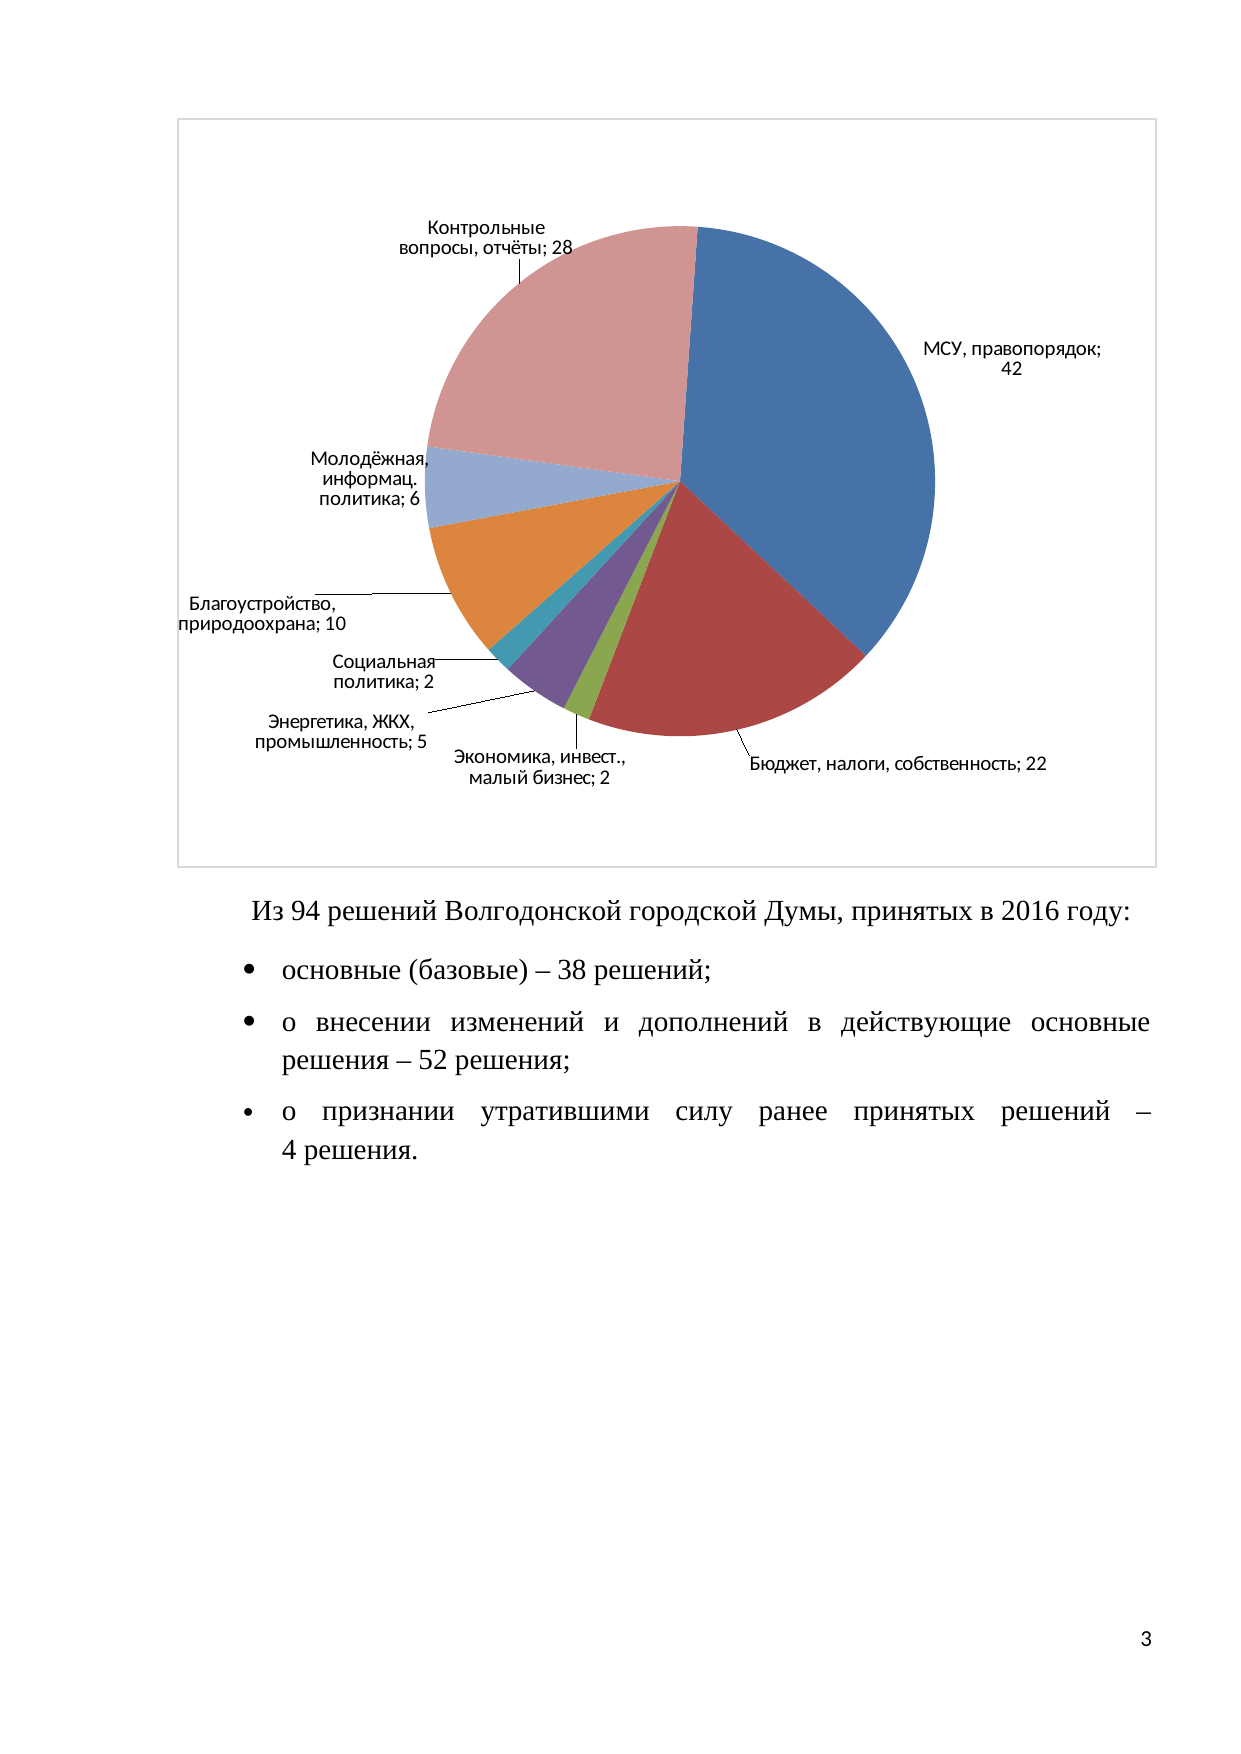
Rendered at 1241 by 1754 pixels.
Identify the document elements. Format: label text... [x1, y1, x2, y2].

text Из 94 решений Волгодонской городской Думы, принятых в 2016 году: [177, 893, 1152, 927]
list о признании утратившими силу ранее принятых решений – 4 решения. [244, 1093, 1152, 1165]
list основные (базовые) – 38 решений; [244, 952, 1152, 986]
list о внесении изменений и дополнений в действующие основные решения – 52 решения; [244, 1004, 1152, 1076]
